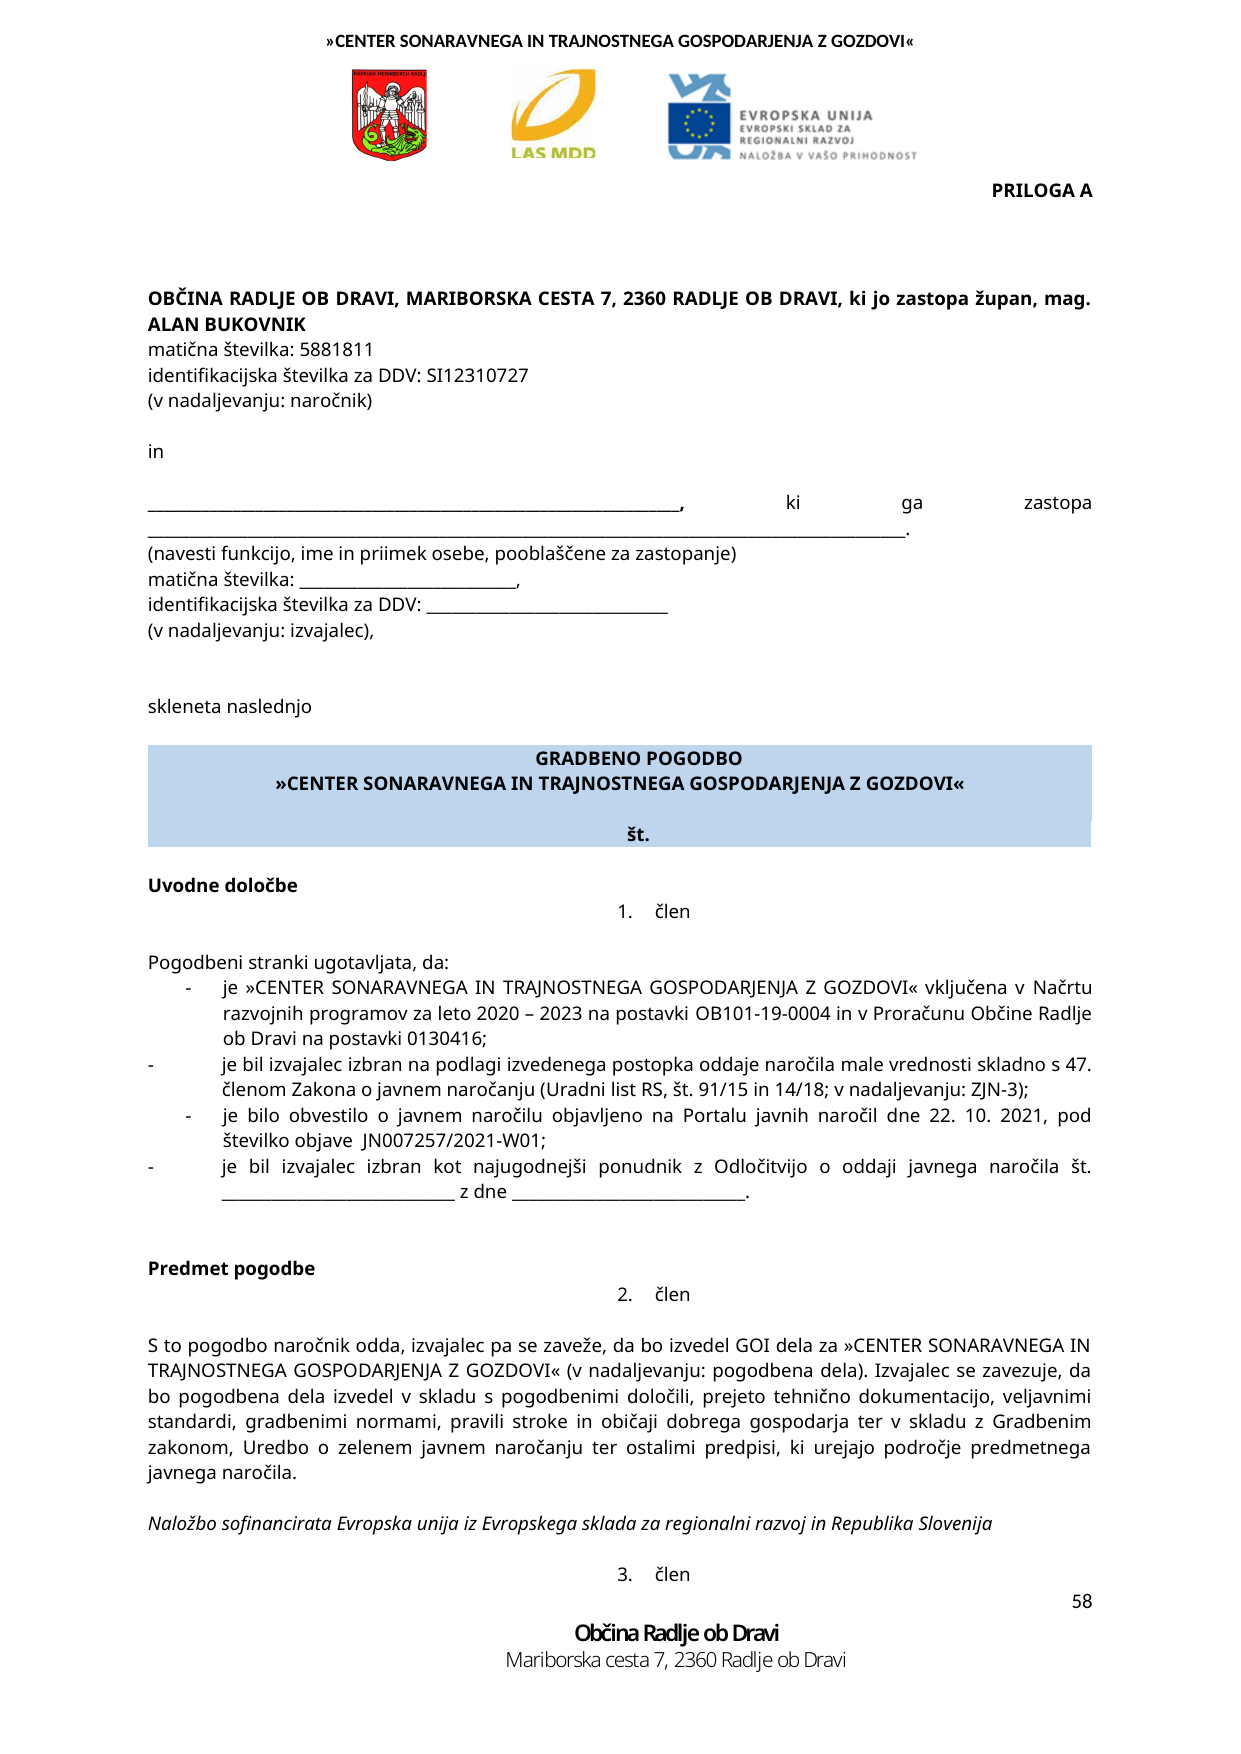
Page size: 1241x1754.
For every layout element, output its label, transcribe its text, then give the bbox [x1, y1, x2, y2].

text Predmet pogodbe [148, 1255, 1122, 1281]
text _____________________________________________________________________, ki ga zastopa ___________________________________________________________________________________________. [148, 490, 1092, 541]
text št. [148, 821, 1091, 847]
text Pogodbeni stranki ugotavljata, da: [148, 949, 1092, 974]
text PRILOGA A [148, 177, 1092, 203]
picture [511, 60, 596, 157]
list je bil izvajalec izbran kot najugodnejši ponudnik z Odločitvijo o oddaji javnega naročila št. ____________________________ z dne ____________________________. [148, 1153, 1092, 1204]
list člen [185, 1281, 1122, 1306]
text Naložbo sofinancirata Evropska unija iz Evropskega sklada za regionalni razvoj in Republika Slovenija [148, 1511, 1092, 1536]
text matična številka: 5881811 [148, 337, 1092, 362]
list je »CENTER SONARAVNEGA IN TRAJNOSTNEGA GOSPODARJENJA Z GOZDOVI« vključena v Načrtu razvojnih programov za leto 2020 – 2023 na postavki OB101-19-0004 in v Proračunu Občine Radlje ob Dravi na postavki 0130416; [185, 974, 1092, 1051]
text skleneta naslednjo [148, 694, 1092, 719]
text matična številka: __________________________, [148, 566, 1092, 592]
picture [348, 68, 427, 159]
text S to pogodbo naročnik odda, izvajalec pa se zaveže, da bo izvedel GOI dela za »CENTER SONARAVNEGA IN TRAJNOSTNEGA GOSPODARJENJA Z GOZDOVI« (v nadaljevanju: pogodbena dela). Izvajalec se zavezuje, da bo pogodbena dela izvedel v skladu s pogodbenimi določili, prejeto tehnično dokumentacijo, veljavnimi standardi, gradbenimi normami, pravili stroke in običaji dobrega gospodarja ter v skladu z Gradbenim zakonom, Uredbo o zelenem javnem naročanju ter ostalimi predpisi, ki urejajo področje predmetnega javnega naročila. [148, 1332, 1092, 1485]
picture [653, 60, 928, 169]
text (v nadaljevanju: izvajalec), [148, 617, 1092, 643]
text (navesti funkcijo, ime in priimek osebe, pooblaščene za zastopanje) [148, 541, 1092, 566]
list člen [185, 898, 1122, 923]
text identifikacijska številka za DDV: SI12310727 [148, 362, 1092, 388]
text in [148, 439, 1092, 464]
list je bil izvajalec izbran na podlagi izvedenega postopka oddaje naročila male vrednosti skladno s 47. členom Zakona o javnem naročanju (Uradni list RS, št. 91/15 in 14/18; v nadaljevanju: ZJN-3); [148, 1051, 1092, 1102]
text (v nadaljevanju: naročnik) [148, 388, 1092, 413]
text »CENTER SONARAVNEGA IN TRAJNOSTNEGA GOSPODARJENJA Z GOZDOVI« [148, 770, 1092, 796]
list člen [185, 1562, 1122, 1587]
text identifikacijska številka za DDV: _____________________________ [148, 592, 1092, 617]
text GRADBENO POGODBO [148, 745, 1092, 770]
text Uvodne določbe [148, 872, 1122, 898]
list je bilo obvestilo o javnem naročilu objavljeno na Portalu javnih naročil dne 22. 10. 2021, pod številko objave JN007257/2021-W01; [185, 1102, 1092, 1153]
text OBČINA RADLJE OB DRAVI, MARIBORSKA CESTA 7, 2360 RADLJE OB DRAVI, ki jo zastopa župan, mag. ALAN BUKOVNIK [148, 286, 1092, 337]
